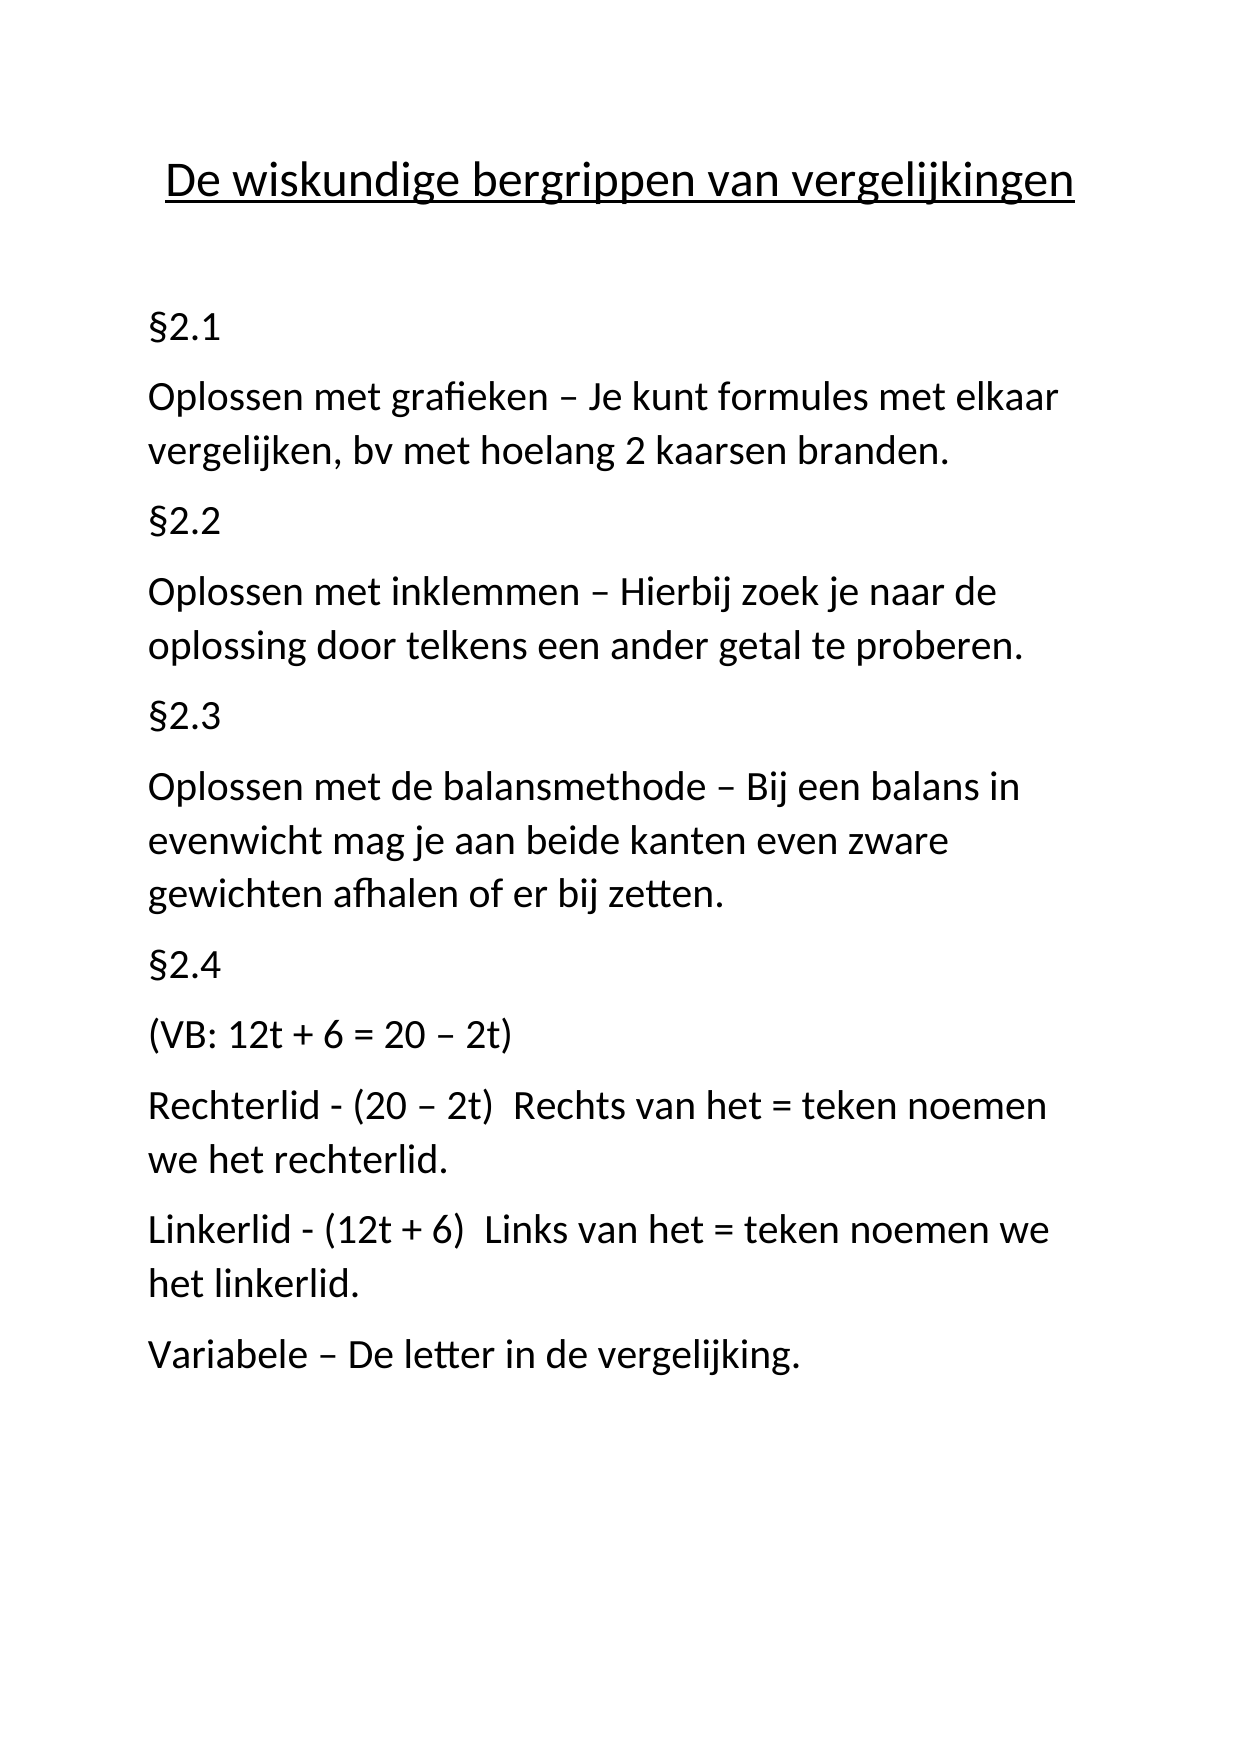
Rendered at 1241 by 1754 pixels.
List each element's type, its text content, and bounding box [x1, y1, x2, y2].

text Oplossen met inklemmen – Hierbij zoek je naar de oplossing door telkens een ander getal te proberen. [148, 565, 1093, 669]
text Oplossen met grafieken – Je kunt formules met elkaar vergelijken, bv met hoelang 2 kaarsen branden. [148, 370, 1093, 475]
text §2.4 [148, 938, 1093, 989]
text §2.2 [148, 494, 1093, 545]
text Oplossen met de balansmethode – Bij een balans in evenwicht mag je aan beide kanten even zware gewichten afhalen of er bij zetten. [148, 760, 1093, 918]
text Variabele – De letter in de vergelijking. [148, 1328, 1093, 1379]
text §2.3 [148, 689, 1093, 740]
text De wiskundige bergrippen van vergelijkingen [148, 148, 1093, 209]
text (VB: 12t + 6 = 20 – 2t) [148, 1008, 1093, 1059]
text Linkerlid - (12t + 6) Links van het = teken noemen we het linkerlid. [148, 1203, 1093, 1308]
text §2.1 [148, 299, 1093, 350]
text Rechterlid - (20 – 2t) Rechts van het = teken noemen we het rechterlid. [148, 1079, 1093, 1184]
